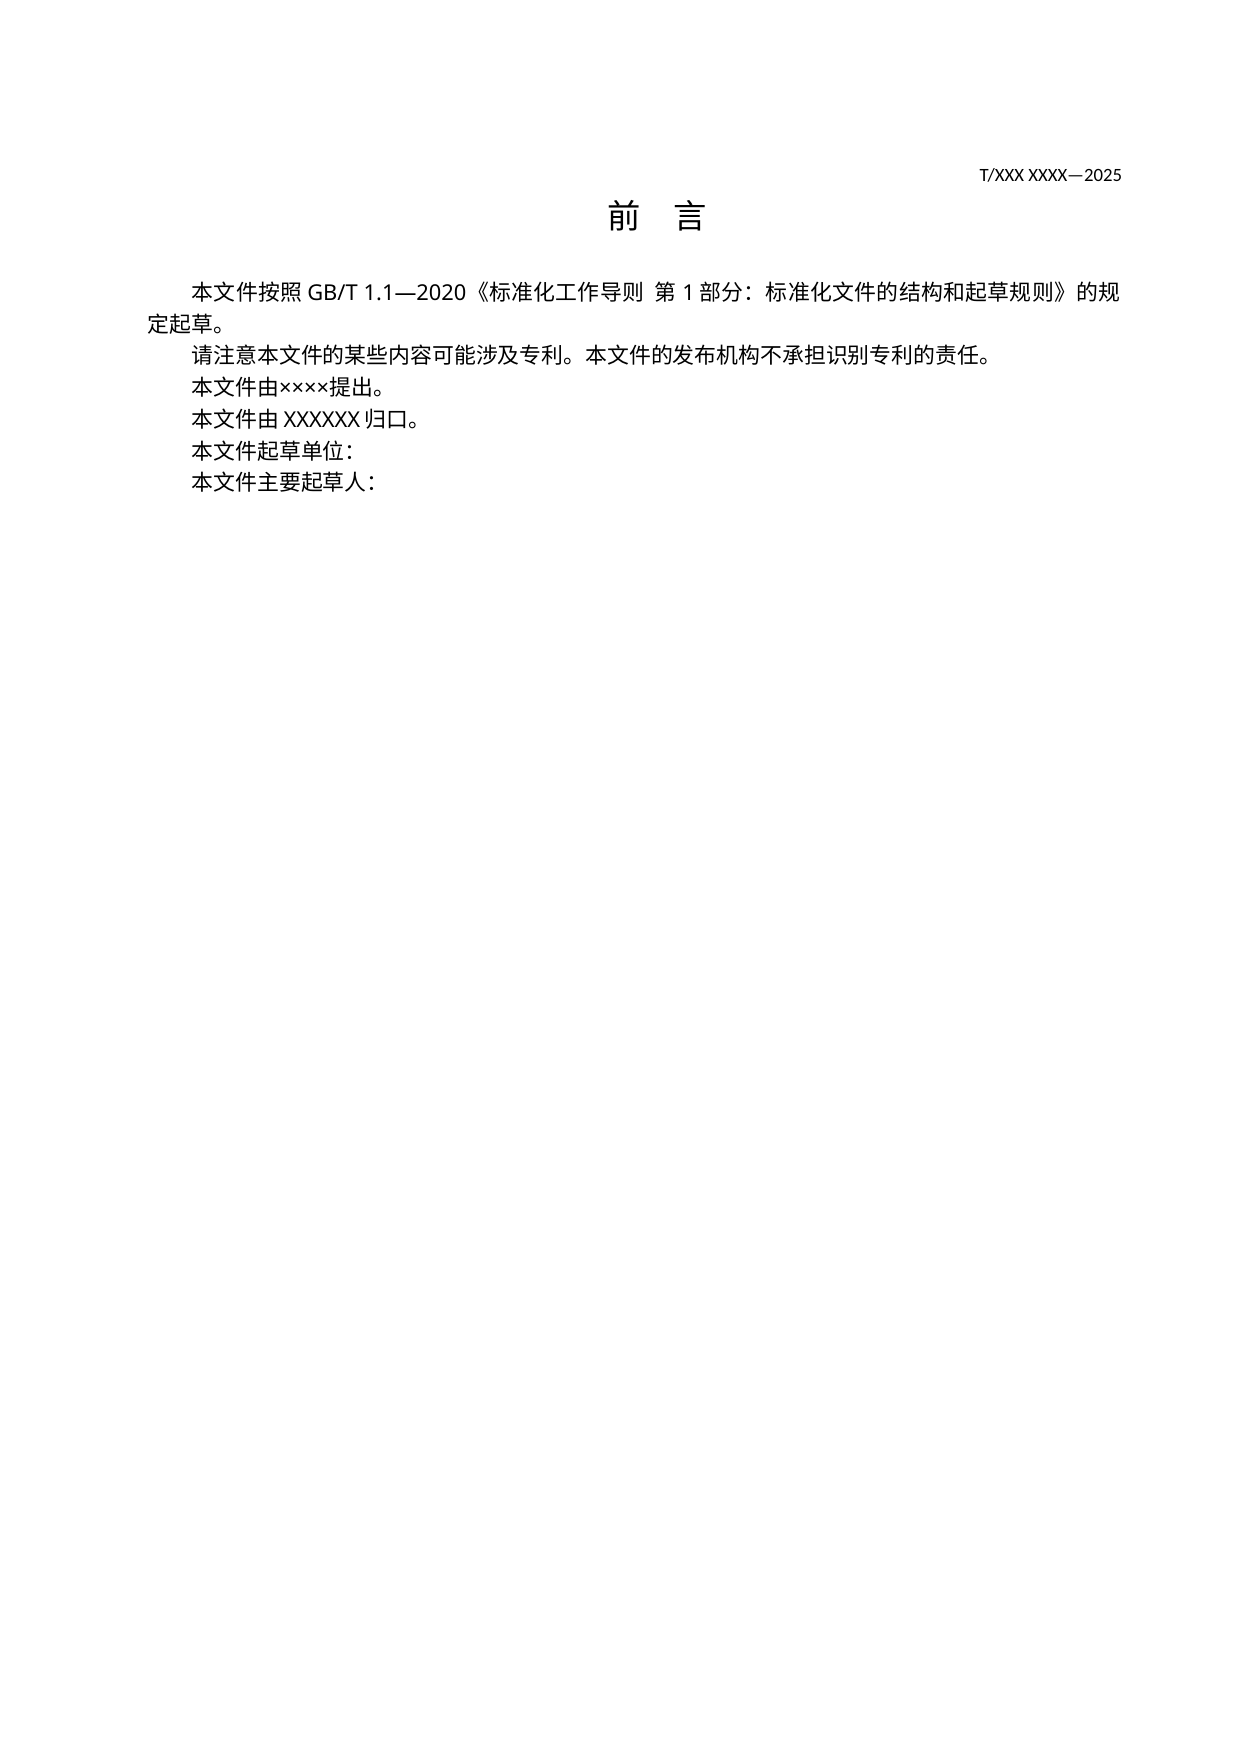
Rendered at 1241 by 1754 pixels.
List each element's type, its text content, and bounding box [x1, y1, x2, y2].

text 本文件由××××提出。 [148, 370, 1122, 402]
text 前言 [148, 189, 1122, 238]
text 本文件主要起草人： [148, 465, 1122, 497]
text 请注意本文件的某些内容可能涉及专利。本文件的发布机构不承担识别专利的责任。 [148, 338, 1122, 370]
text 本文件起草单位： [148, 434, 1122, 465]
text 本文件由XXXXXX归口。 [148, 402, 1122, 434]
text 本文件按照GB/T 1.1—2020《标准化工作导则 第1部分：标准化文件的结构和起草规则》的规定起草。 [148, 275, 1122, 338]
